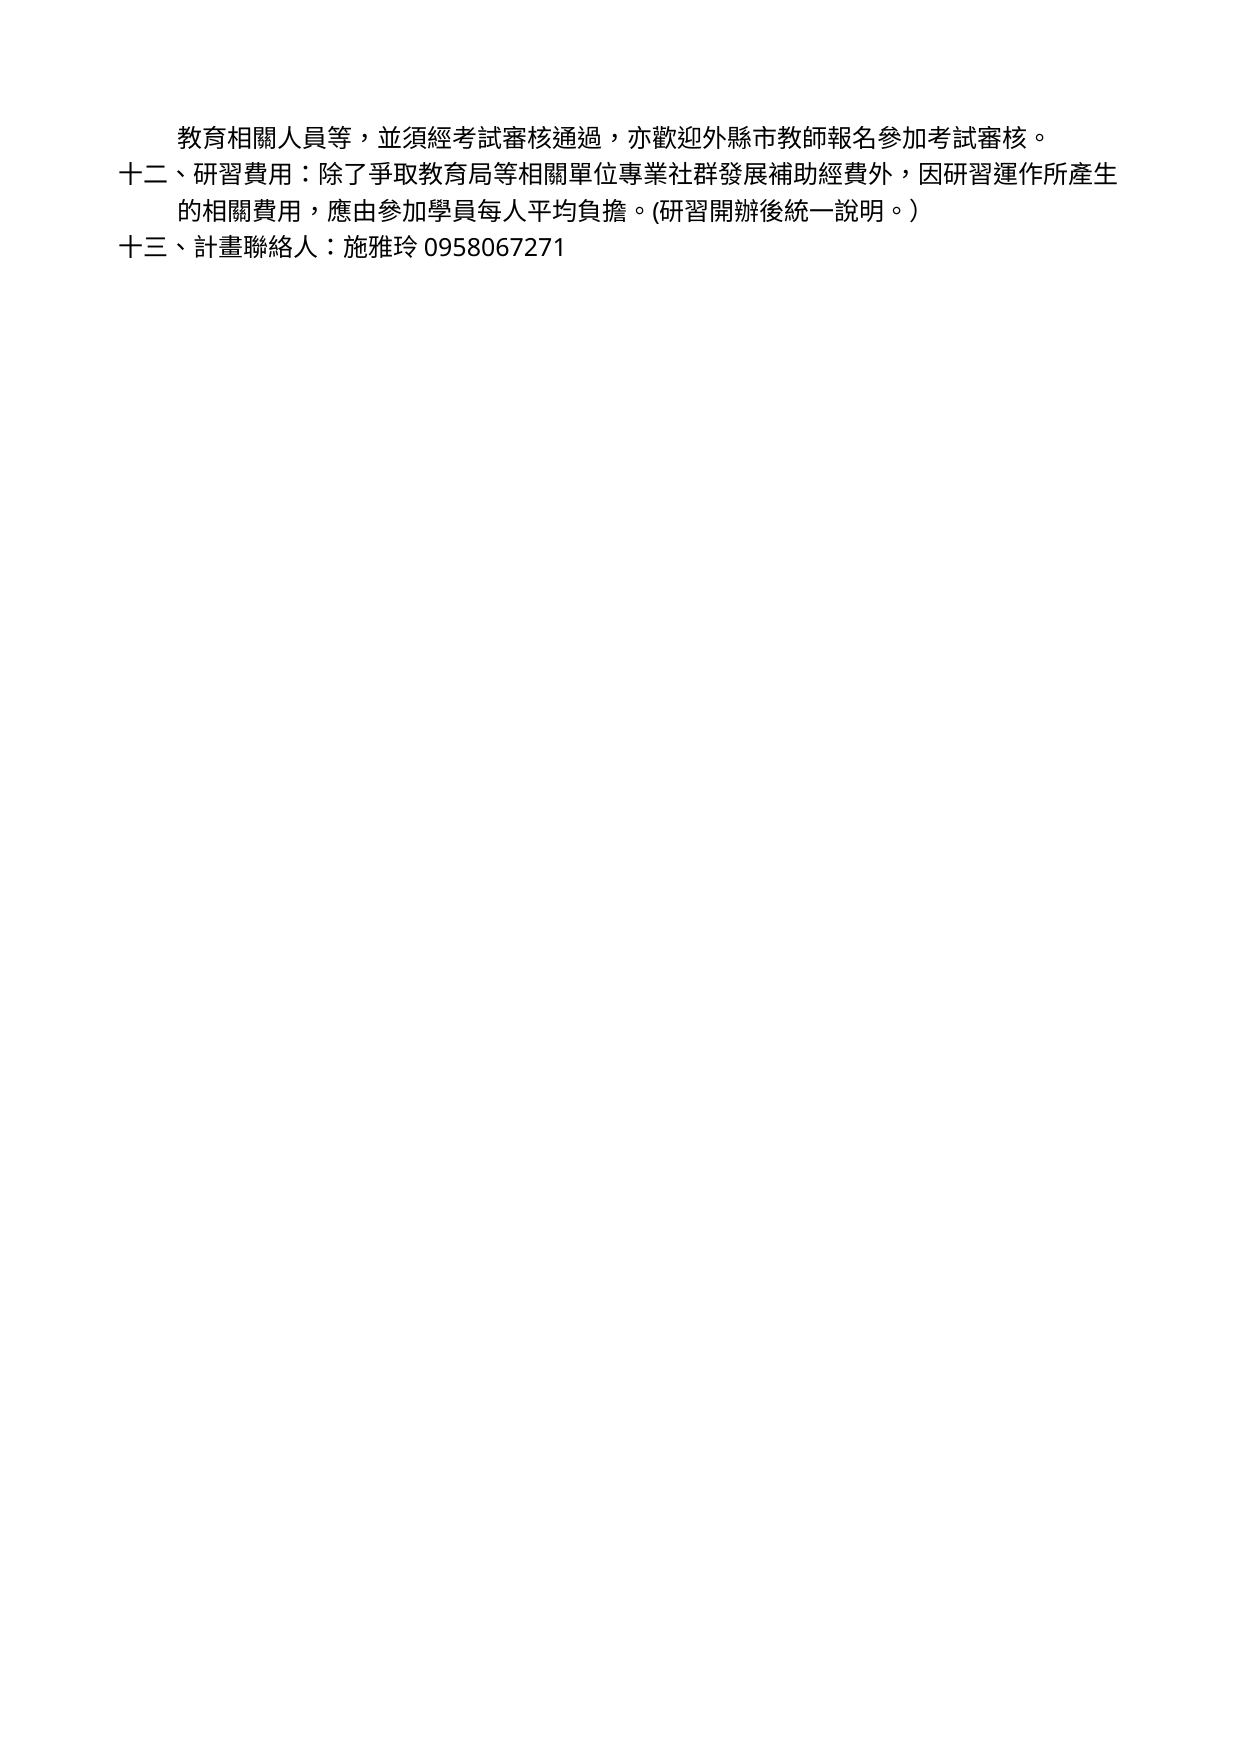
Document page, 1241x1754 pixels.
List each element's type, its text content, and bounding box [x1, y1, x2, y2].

text 十二、研習費用：除了爭取教育局等相關單位專業社群發展補助經費外，因研習運作所產生的相關費用，應由參加學員每人平均負擔。(研習開辦後統一說明。） [118, 155, 1122, 227]
text 十三、計畫聯絡人：施雅玲 0958067271 [118, 227, 1122, 264]
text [118, 119, 1122, 155]
